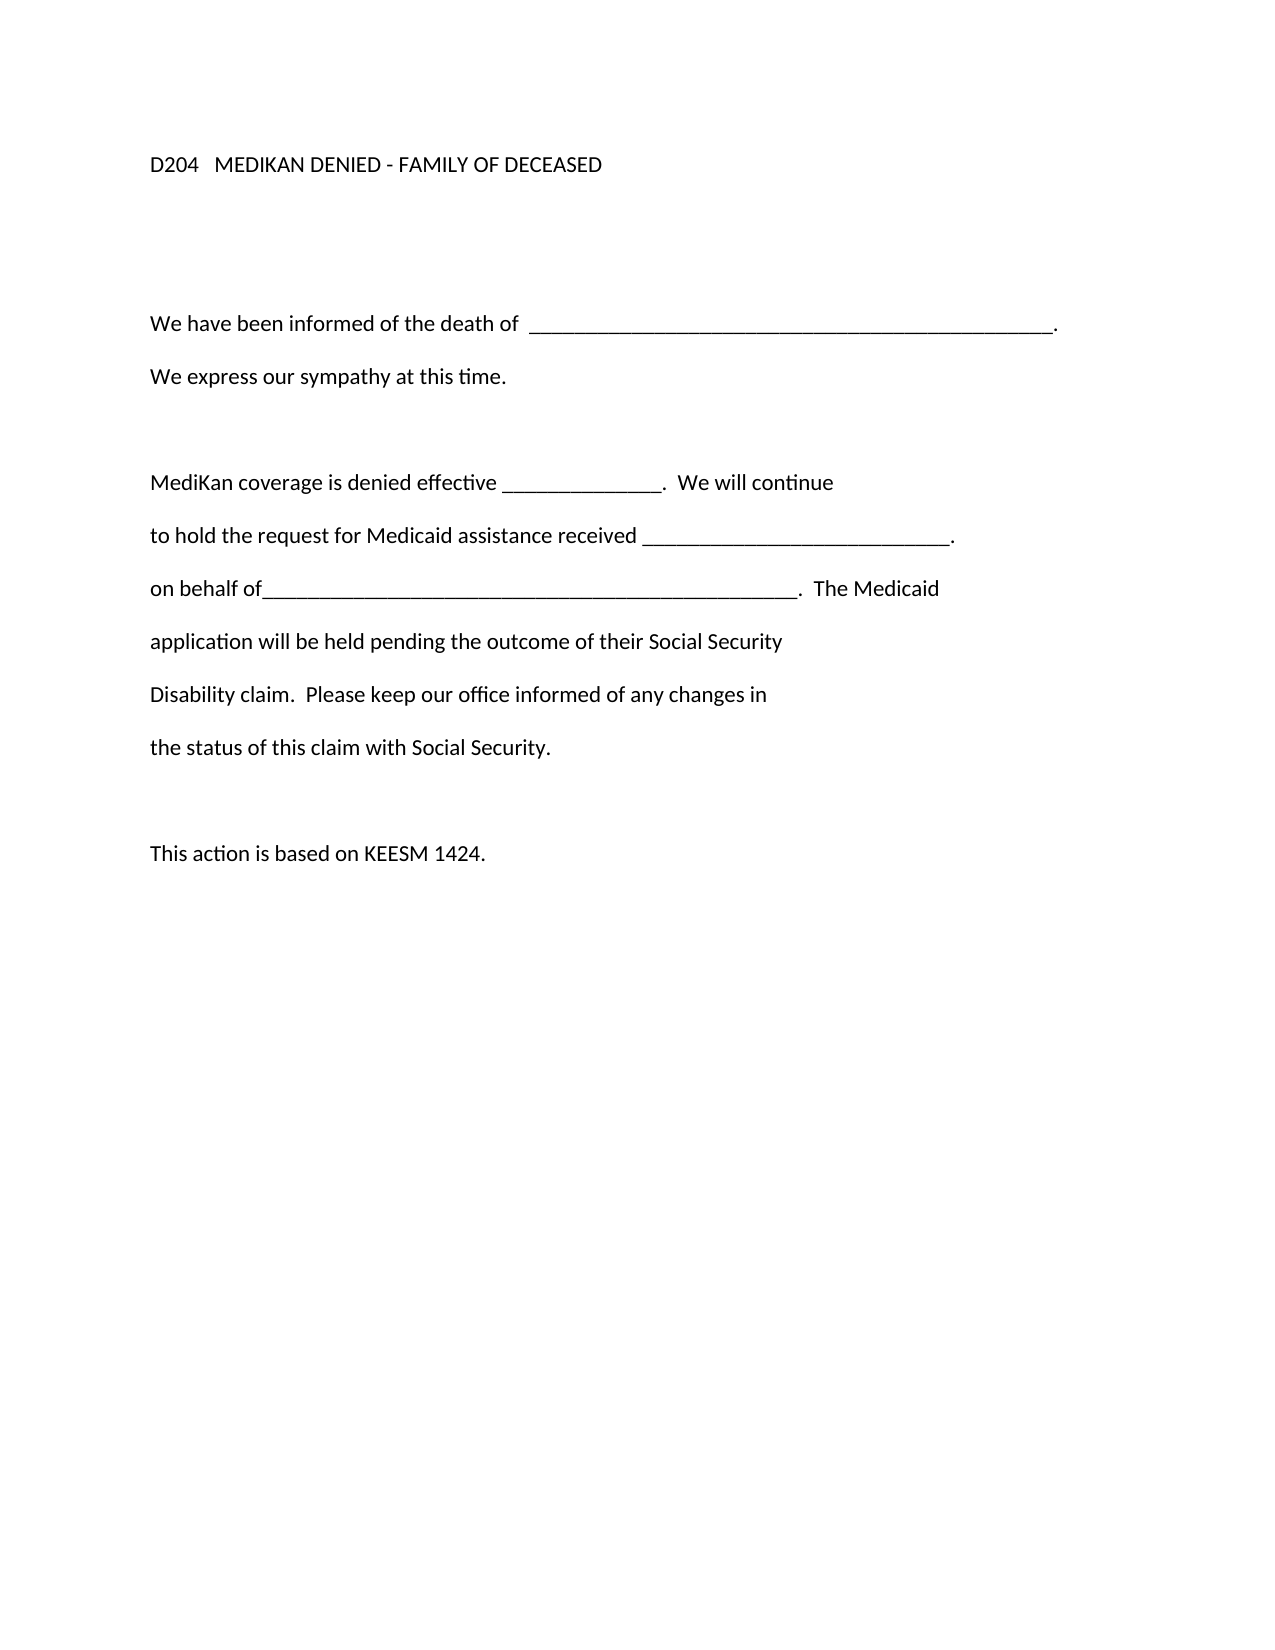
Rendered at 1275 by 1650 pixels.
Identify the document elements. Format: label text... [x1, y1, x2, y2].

text MediKan coverage is denied effective ______________. We will continue [150, 468, 1125, 496]
text This action is based on KEESM 1424. [150, 839, 1125, 867]
text Disability claim. Please keep our office informed of any changes in [150, 680, 1125, 708]
text application will be held pending the outcome of their Social Security [150, 627, 1125, 655]
text We express our sympathy at this time. [150, 362, 1125, 390]
text to hold the request for Medicaid assistance received ___________________________. [150, 521, 1125, 549]
text the status of this claim with Social Security. [150, 733, 1125, 761]
text D204 MEDIKAN DENIED - FAMILY OF DECEASED [150, 150, 1125, 178]
text on behalf of_______________________________________________. The Medicaid [150, 574, 1125, 602]
text We have been informed of the death of ______________________________________________. [150, 309, 1125, 337]
